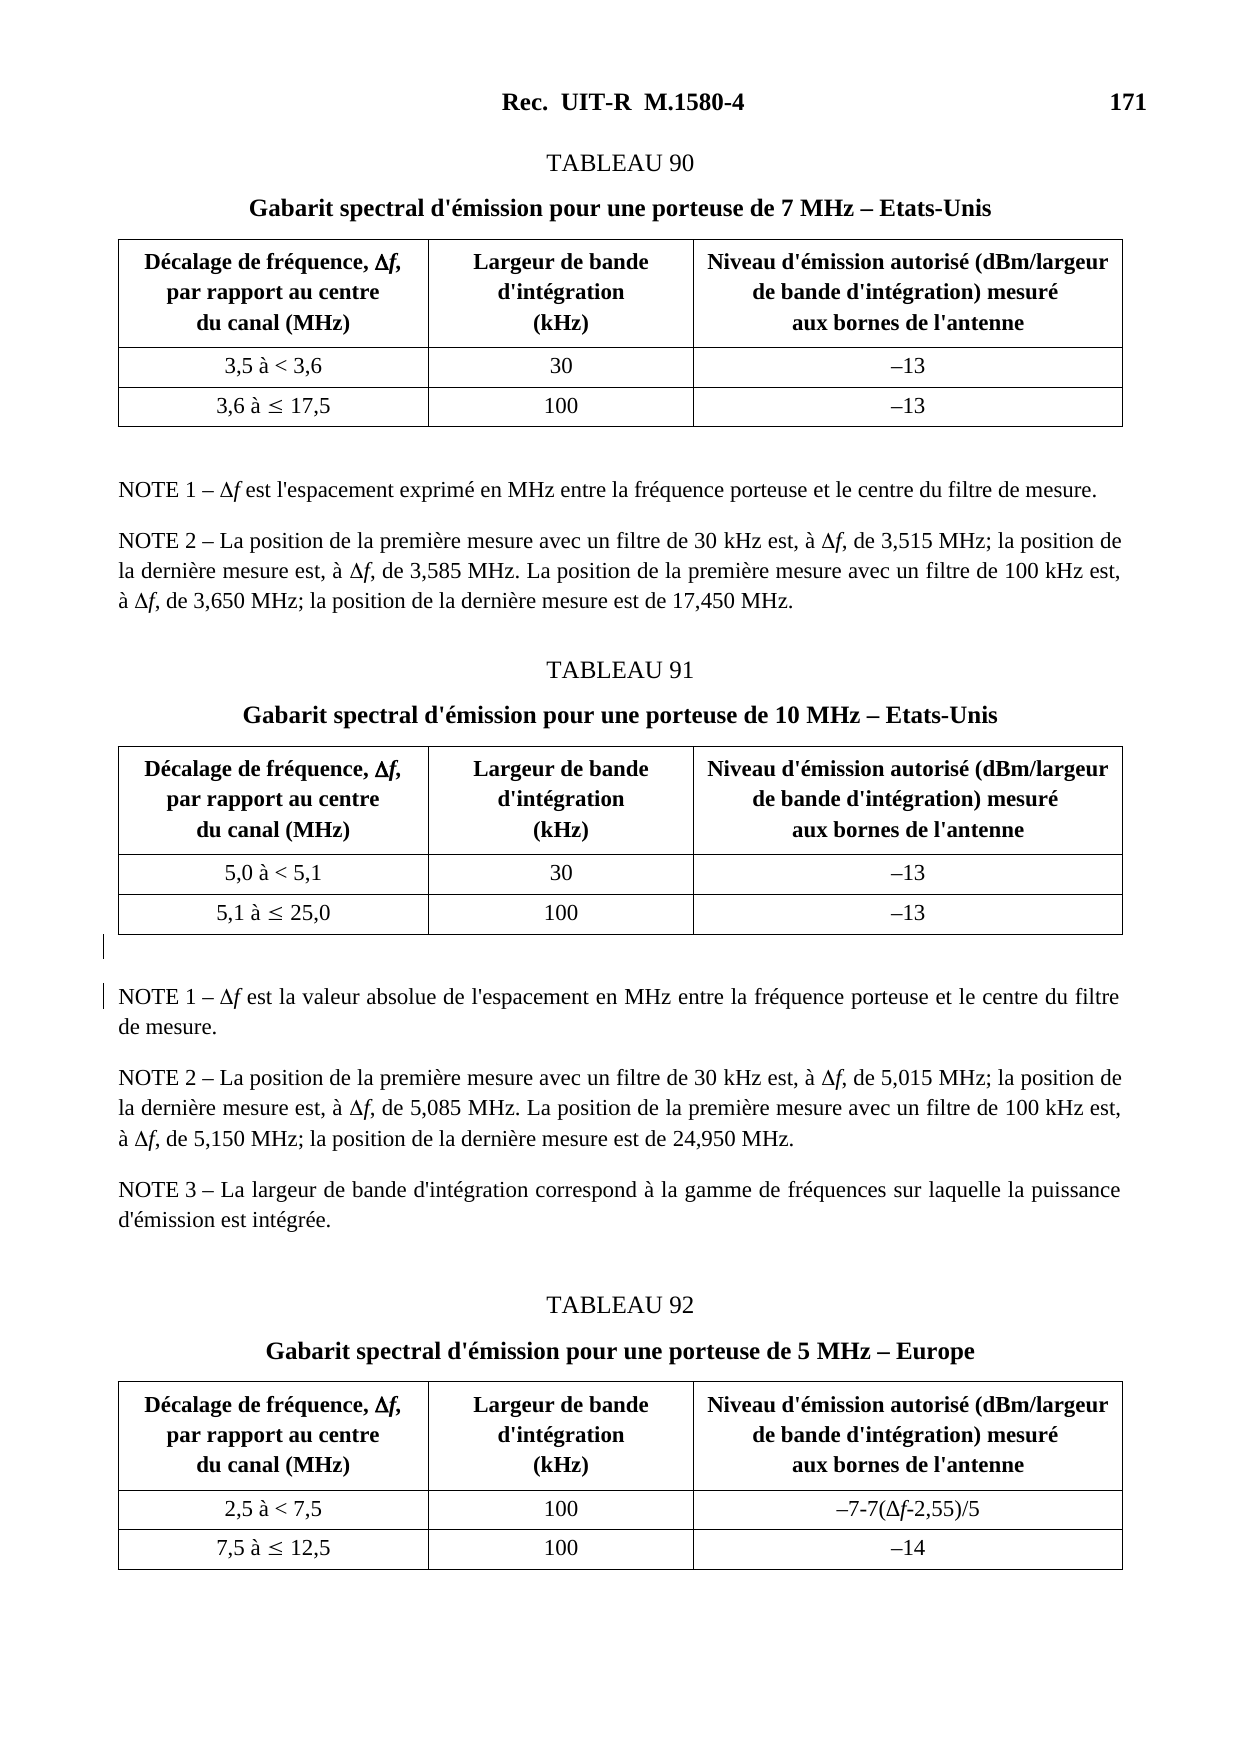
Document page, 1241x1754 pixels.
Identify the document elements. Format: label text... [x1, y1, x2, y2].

text NOTE 2 – La position de la première mesure avec un filtre de 30 kHz est, à f, de 5,015 MHz; la position de la dernière mesure est, à f, de 5,085 MHz. La position de la première mesure avec un filtre de 100 kHz est, à f, de 5,150 MHz; la position de la dernière mesure est de 24,950 MHz. [118, 1064, 1122, 1151]
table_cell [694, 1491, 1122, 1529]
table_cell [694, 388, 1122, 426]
text TABLEAU 90 [118, 148, 1122, 176]
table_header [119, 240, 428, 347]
title Gabarit spectral d'émission pour une porteuse de 5 MHz – Europe [118, 1336, 1122, 1364]
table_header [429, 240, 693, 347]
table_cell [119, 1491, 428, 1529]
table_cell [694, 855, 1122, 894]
text NOTE 3 – La largeur de bande d'intégration correspond à la gamme de fréquences sur laquelle la puissance d'émission est intégrée. [118, 1176, 1122, 1232]
text NOTE 1 – f est la valeur absolue de l'espacement en MHz entre la fréquence porteuse et le centre du filtre de mesure. [118, 983, 1122, 1039]
title Gabarit spectral d'émission pour une porteuse de 10 MHz – Etats-Unis [118, 700, 1122, 729]
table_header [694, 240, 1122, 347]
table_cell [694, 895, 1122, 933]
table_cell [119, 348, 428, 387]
text NOTE 1 – f est l'espacement exprimé en MHz entre la fréquence porteuse et le centre du filtre de mesure. [118, 476, 1122, 502]
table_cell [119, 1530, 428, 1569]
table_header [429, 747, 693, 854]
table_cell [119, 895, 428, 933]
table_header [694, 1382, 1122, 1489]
text NOTE 2 – La position de la première mesure avec un filtre de 30 kHz est, à f, de 3,515 MHz; la position de la dernière mesure est, à f, de 3,585 MHz. La position de la première mesure avec un filtre de 100 kHz est, à f, de 3,650 MHz; la position de la dernière mesure est de 17,450 MHz. [118, 527, 1122, 613]
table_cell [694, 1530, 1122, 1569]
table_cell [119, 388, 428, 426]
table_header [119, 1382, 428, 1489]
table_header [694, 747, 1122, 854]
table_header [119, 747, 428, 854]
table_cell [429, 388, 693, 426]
title Gabarit spectral d'émission pour une porteuse de 7 MHz – Etats-Unis [118, 193, 1122, 222]
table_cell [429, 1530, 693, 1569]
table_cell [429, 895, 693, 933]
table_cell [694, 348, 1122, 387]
text TABLEAU 92 [118, 1290, 1122, 1319]
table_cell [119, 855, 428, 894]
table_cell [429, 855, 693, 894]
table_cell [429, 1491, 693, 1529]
text TABLEAU 91 [118, 655, 1122, 684]
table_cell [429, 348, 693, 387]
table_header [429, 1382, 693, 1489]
